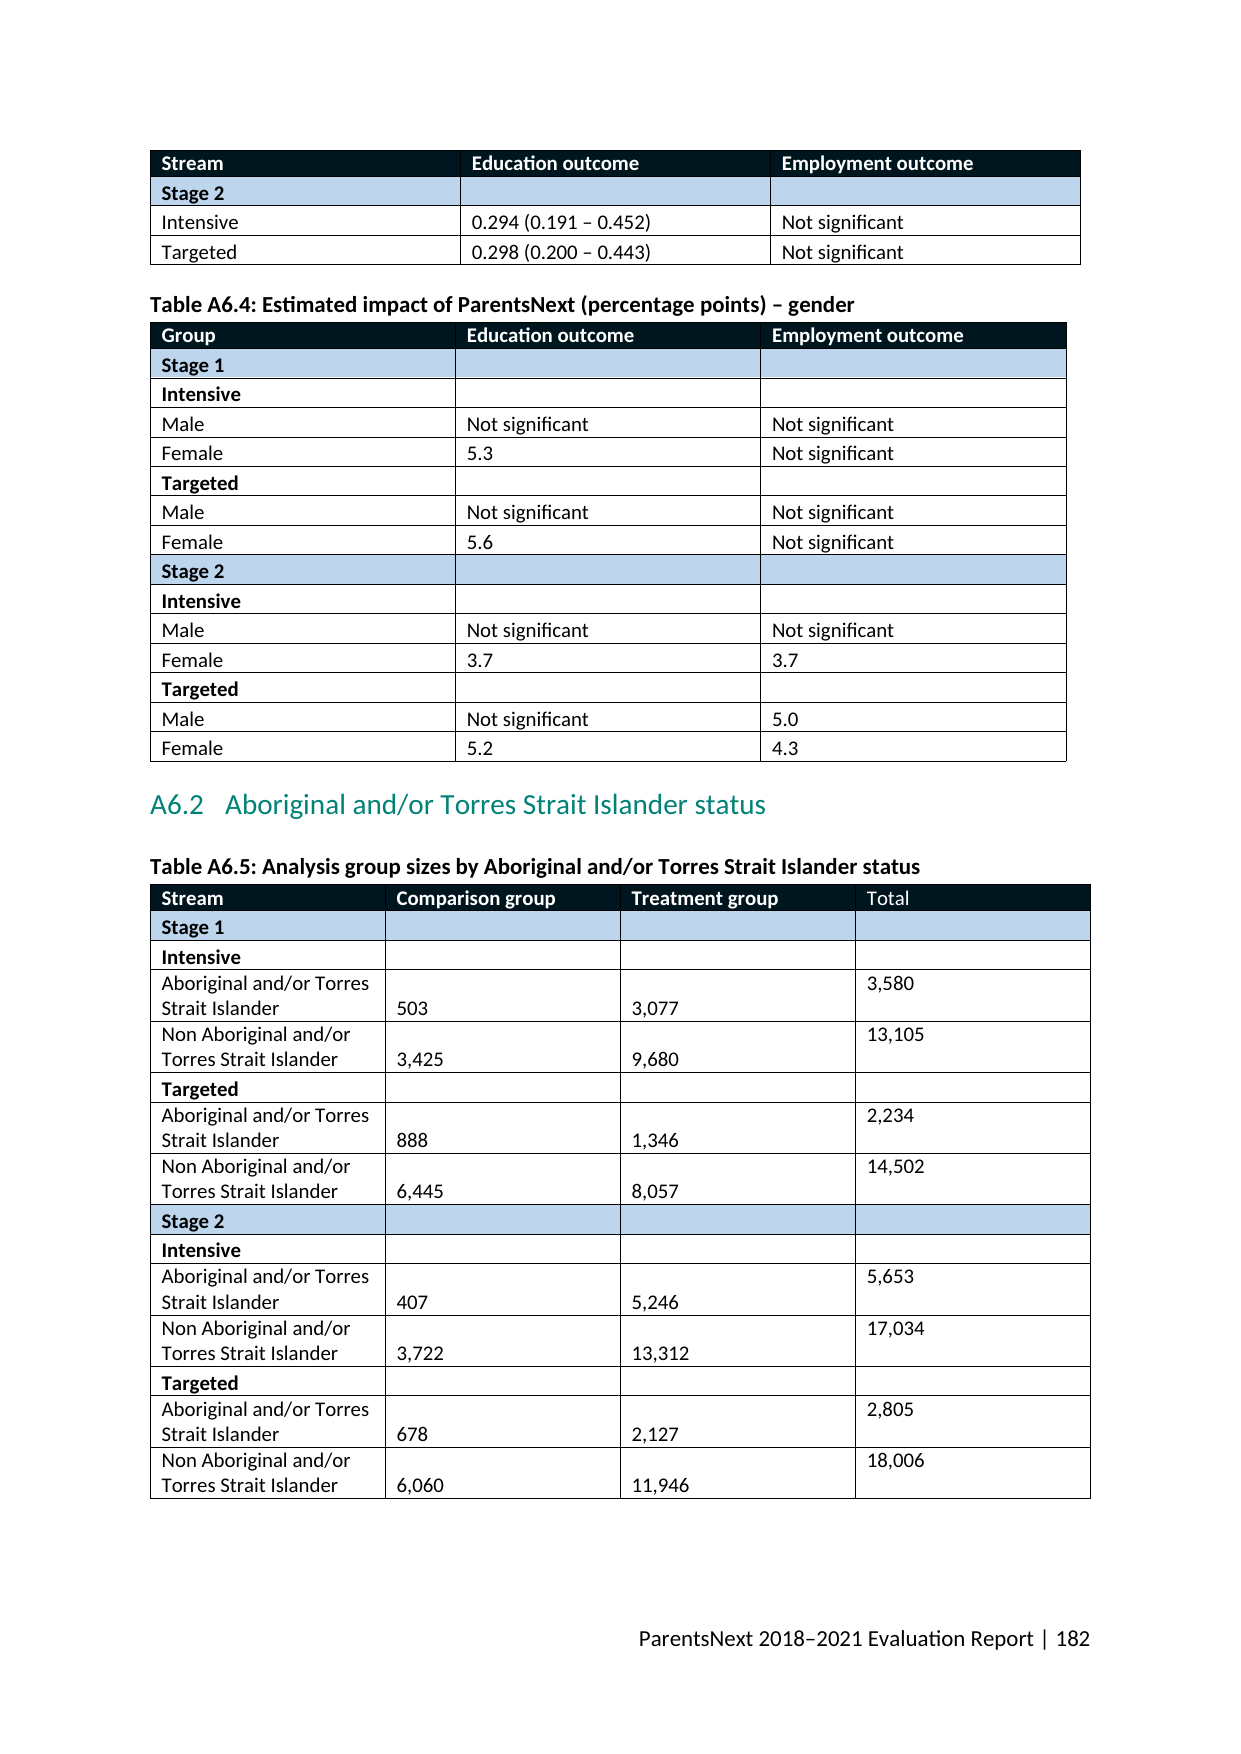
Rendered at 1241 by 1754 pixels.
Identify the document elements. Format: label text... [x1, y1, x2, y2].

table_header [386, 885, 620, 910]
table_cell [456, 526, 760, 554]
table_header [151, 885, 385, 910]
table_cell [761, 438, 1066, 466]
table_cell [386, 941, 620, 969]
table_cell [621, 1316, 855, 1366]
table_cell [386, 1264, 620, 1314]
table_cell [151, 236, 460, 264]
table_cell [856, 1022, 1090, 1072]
text Table A6.4: Estimated impact of ParentsNext (percentage points) – gender [150, 290, 1090, 318]
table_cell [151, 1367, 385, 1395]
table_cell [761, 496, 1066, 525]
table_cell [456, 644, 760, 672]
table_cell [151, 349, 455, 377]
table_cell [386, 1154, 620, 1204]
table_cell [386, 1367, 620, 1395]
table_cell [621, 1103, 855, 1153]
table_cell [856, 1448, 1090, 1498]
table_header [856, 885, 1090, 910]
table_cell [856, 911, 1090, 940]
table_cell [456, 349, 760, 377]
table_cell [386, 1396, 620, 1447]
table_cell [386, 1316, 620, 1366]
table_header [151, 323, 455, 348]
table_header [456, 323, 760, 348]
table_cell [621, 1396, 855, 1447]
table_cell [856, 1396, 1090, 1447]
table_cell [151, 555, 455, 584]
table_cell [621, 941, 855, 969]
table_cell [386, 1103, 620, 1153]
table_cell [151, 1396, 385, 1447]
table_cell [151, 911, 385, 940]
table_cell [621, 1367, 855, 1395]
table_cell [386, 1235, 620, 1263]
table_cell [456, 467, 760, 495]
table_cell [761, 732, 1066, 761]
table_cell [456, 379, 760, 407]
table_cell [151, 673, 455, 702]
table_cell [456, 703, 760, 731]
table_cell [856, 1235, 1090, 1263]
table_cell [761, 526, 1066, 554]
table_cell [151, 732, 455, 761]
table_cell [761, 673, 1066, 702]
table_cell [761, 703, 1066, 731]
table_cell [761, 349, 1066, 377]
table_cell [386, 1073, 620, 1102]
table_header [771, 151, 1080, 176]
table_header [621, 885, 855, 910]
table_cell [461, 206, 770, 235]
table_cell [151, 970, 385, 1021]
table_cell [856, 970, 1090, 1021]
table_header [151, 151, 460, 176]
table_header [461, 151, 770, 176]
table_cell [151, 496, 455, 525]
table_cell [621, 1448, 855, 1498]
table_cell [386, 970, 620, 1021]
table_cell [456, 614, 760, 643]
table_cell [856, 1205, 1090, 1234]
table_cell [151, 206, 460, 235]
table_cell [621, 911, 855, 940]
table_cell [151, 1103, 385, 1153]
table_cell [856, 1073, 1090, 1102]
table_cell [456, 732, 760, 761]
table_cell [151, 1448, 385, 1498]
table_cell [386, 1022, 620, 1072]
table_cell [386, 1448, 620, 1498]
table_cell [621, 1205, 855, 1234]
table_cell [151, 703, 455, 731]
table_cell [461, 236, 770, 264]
subtitle A6.2 Aboriginal and/or Torres Strait Islander status [150, 786, 1090, 822]
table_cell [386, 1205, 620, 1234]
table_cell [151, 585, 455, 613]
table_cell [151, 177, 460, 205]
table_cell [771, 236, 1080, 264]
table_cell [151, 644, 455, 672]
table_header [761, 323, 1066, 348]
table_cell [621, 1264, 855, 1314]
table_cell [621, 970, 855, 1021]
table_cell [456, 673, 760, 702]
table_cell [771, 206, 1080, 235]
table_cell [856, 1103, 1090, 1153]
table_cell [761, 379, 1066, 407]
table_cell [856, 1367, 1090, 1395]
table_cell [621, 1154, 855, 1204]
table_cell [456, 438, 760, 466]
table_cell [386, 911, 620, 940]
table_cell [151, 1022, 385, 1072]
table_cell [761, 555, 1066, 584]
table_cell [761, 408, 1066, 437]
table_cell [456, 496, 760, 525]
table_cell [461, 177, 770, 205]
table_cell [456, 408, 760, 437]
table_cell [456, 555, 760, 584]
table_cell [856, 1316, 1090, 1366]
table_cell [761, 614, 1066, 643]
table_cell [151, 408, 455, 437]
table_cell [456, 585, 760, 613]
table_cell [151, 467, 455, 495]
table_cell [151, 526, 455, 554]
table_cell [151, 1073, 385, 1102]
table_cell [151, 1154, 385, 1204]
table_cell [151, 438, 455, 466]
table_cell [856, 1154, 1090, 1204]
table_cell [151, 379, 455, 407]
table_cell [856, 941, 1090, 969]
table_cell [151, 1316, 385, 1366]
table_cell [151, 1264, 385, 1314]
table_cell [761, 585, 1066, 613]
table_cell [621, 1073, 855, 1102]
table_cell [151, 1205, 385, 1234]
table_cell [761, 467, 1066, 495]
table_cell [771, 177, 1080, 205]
text Table A6.5: Analysis group sizes by Aboriginal and/or Torres Strait Islander status [150, 852, 1090, 880]
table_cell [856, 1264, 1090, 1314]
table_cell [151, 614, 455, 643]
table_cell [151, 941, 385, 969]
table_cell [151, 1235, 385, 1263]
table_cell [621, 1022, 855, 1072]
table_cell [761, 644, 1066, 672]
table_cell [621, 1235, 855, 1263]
